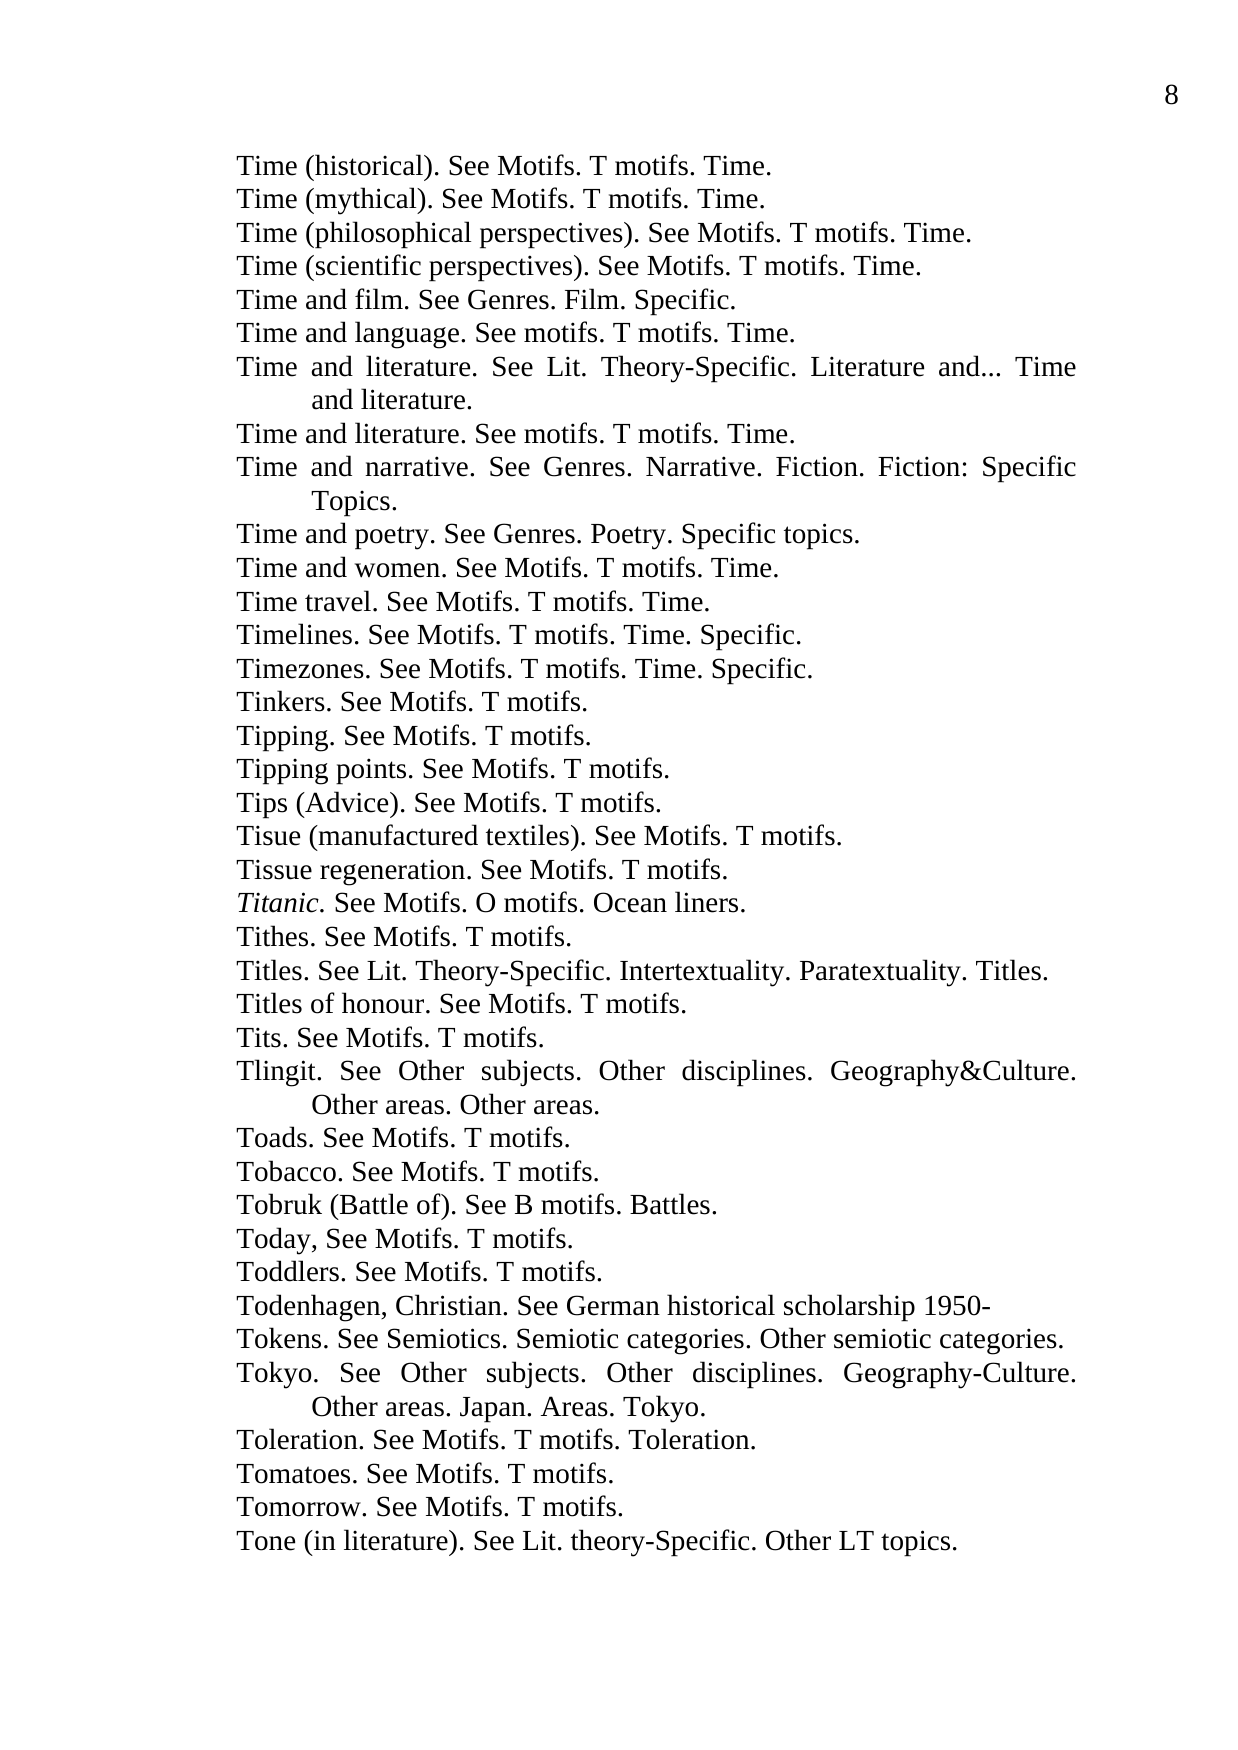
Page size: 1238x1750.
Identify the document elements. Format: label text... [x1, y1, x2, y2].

text Time (scientific perspectives). See Motifs. T motifs. Time. [236, 248, 1078, 282]
text Time and language. See motifs. T motifs. Time. [236, 315, 1078, 349]
text Tinkers. See Motifs. T motifs. [236, 684, 1078, 718]
text Tobruk (Battle of). See B motifs. Battles. [236, 1187, 1078, 1221]
text Tisue (manufactured textiles). See Motifs. T motifs. [236, 818, 1078, 852]
text Timelines. See Motifs. T motifs. Time. Specific. [236, 617, 1078, 651]
text Time and literature. See Lit. Theory-Specific. Literature and... Time and literature. [236, 349, 1078, 416]
text Tithes. See Motifs. T motifs. [236, 919, 1078, 953]
text Time and women. See Motifs. T motifs. Time. [236, 550, 1078, 584]
text Time and film. See Genres. Film. Specific. [236, 282, 1078, 315]
text Time and poetry. See Genres. Poetry. Specific topics. [236, 517, 1078, 550]
text Tomatoes. See Motifs. T motifs. [236, 1456, 1078, 1489]
text Todenhagen, Christian. See German historical scholarship 1950- [236, 1288, 1078, 1322]
text Time and literature. See motifs. T motifs. Time. [236, 416, 1078, 449]
text Tobacco. See Motifs. T motifs. [236, 1154, 1078, 1187]
text Titles. See Lit. Theory-Specific. Intertextuality. Paratextuality. Titles. [236, 953, 1078, 986]
text Today, See Motifs. T motifs. [236, 1221, 1078, 1254]
text Tipping points. See Motifs. T motifs. [236, 751, 1078, 785]
text Tokens. See Semiotics. Semiotic categories. Other semiotic categories. [236, 1322, 1078, 1355]
text Tissue regeneration. See Motifs. T motifs. [236, 852, 1078, 886]
text Tokyo. See Other subjects. Other disciplines. Geography-Culture. Other areas. Japan. Areas. Tokyo. [236, 1355, 1078, 1422]
text Time (historical). See Motifs. T motifs. Time. [236, 148, 1078, 181]
text Tips (Advice). See Motifs. T motifs. [236, 785, 1078, 818]
text Toads. See Motifs. T motifs. [236, 1120, 1078, 1154]
text Time (philosophical perspectives). See Motifs. T motifs. Time. [236, 215, 1078, 248]
text Timezones. See Motifs. T motifs. Time. Specific. [236, 651, 1078, 684]
text Tits. See Motifs. T motifs. [236, 1020, 1078, 1053]
text Tlingit. See Other subjects. Other disciplines. Geography&Culture. Other areas. Other areas. [236, 1053, 1078, 1120]
text Toddlers. See Motifs. T motifs. [236, 1254, 1078, 1288]
text Tone (in literature). See Lit. theory-Specific. Other LT topics. [236, 1523, 1078, 1556]
text Toleration. See Motifs. T motifs. Toleration. [236, 1422, 1078, 1456]
text Tipping. See Motifs. T motifs. [236, 718, 1078, 751]
text Titanic. See Motifs. O motifs. Ocean liners. [236, 886, 1078, 919]
text Time travel. See Motifs. T motifs. Time. [236, 584, 1078, 617]
text Time (mythical). See Motifs. T motifs. Time. [236, 181, 1078, 215]
text Tomorrow. See Motifs. T motifs. [236, 1489, 1078, 1523]
text Titles of honour. See Motifs. T motifs. [236, 986, 1078, 1020]
text Time and narrative. See Genres. Narrative. Fiction. Fiction: Specific Topics. [236, 449, 1078, 517]
